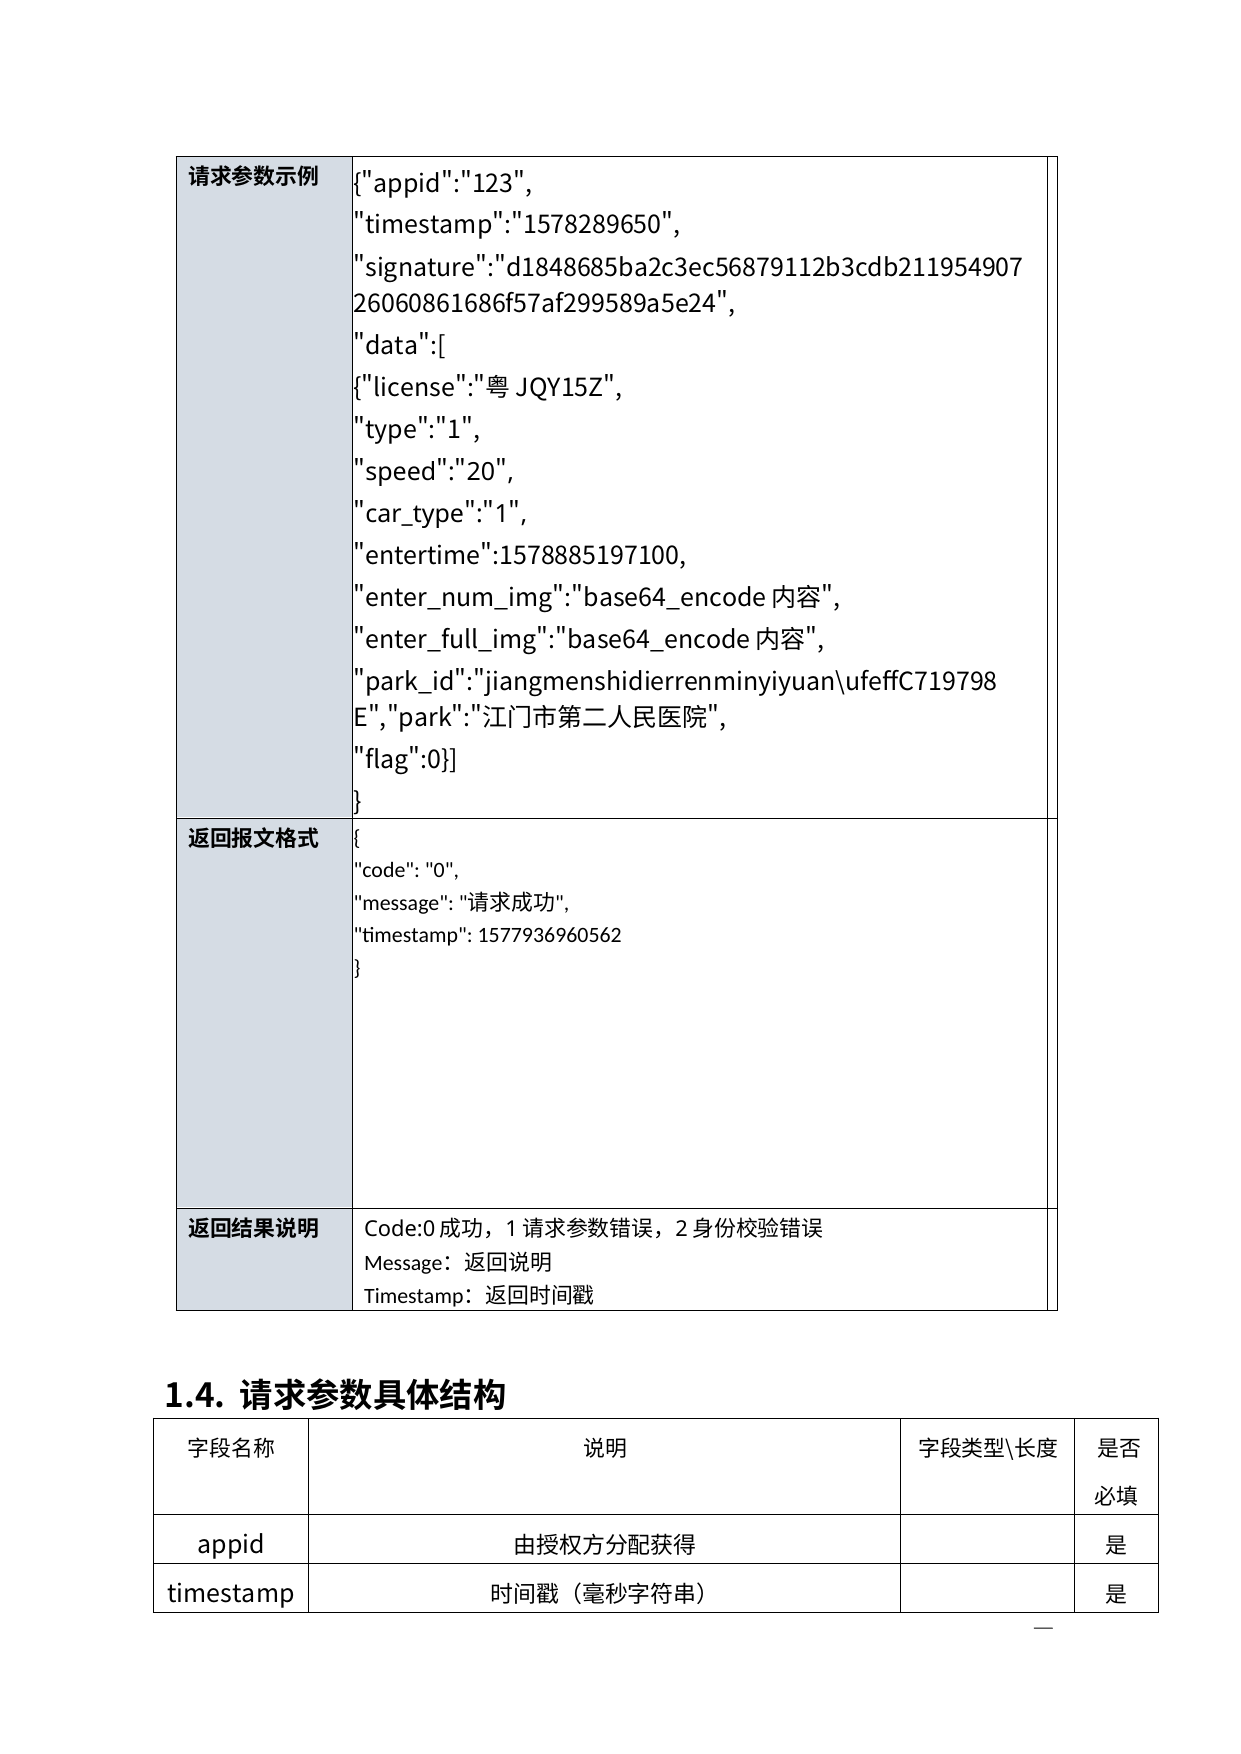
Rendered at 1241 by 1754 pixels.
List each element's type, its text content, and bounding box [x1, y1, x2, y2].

table_cell 是 [1075, 1564, 1158, 1612]
table_header 字段类型\长度 [901, 1419, 1074, 1514]
table_cell 时间戳（毫秒字符串） [309, 1564, 900, 1612]
table_cell [1036, 819, 1047, 1207]
subtitle 请求参数具体结构 [164, 1369, 1103, 1417]
table_cell 返回报文格式 [177, 819, 352, 1207]
table_cell [901, 1564, 1074, 1612]
table_header 说明 [309, 1419, 900, 1514]
table_cell 请求参数示例 [177, 157, 352, 817]
table_cell {"appid":"123", "timestamp":"1578289650", "signature":"d1848685ba2c3ec56879112b3cdb21195490726060861686f57af299589a5e24", "data":[ {"license":"粤JQY15Z", "type":"1", "speed":"20", "car_type":"1", "entertime":1578885197100, "enter_num_img":"base64_encode内容", "enter_full_img":"base64_encode内容", "park_id":"jiangmenshidierrenminyiyuan\ufeffC719798E","park":"江门市第二人民医院", "flag":0}] } [353, 157, 1036, 817]
table_cell 是 [1075, 1515, 1158, 1563]
table_cell [1048, 1209, 1057, 1310]
table_cell 返回结果说明 [177, 1209, 352, 1310]
table_header 是否必填 [1075, 1419, 1158, 1514]
table_cell [1048, 157, 1057, 817]
table_cell [1036, 157, 1047, 817]
table_cell timestamp [154, 1564, 308, 1612]
table_header 字段名称 [154, 1419, 308, 1514]
table_cell appid [154, 1515, 308, 1563]
table_cell { "code": "0", "message": "请求成功", "timestamp": 1577936960562 } [353, 819, 1036, 1207]
table_cell Code:0成功，1请求参数错误，2身份校验错误 Message：返回说明 Timestamp：返回时间戳 [353, 1209, 1047, 1310]
table_cell 由授权方分配获得 [309, 1515, 900, 1563]
table_cell [1048, 819, 1057, 1207]
table_cell [901, 1515, 1074, 1563]
